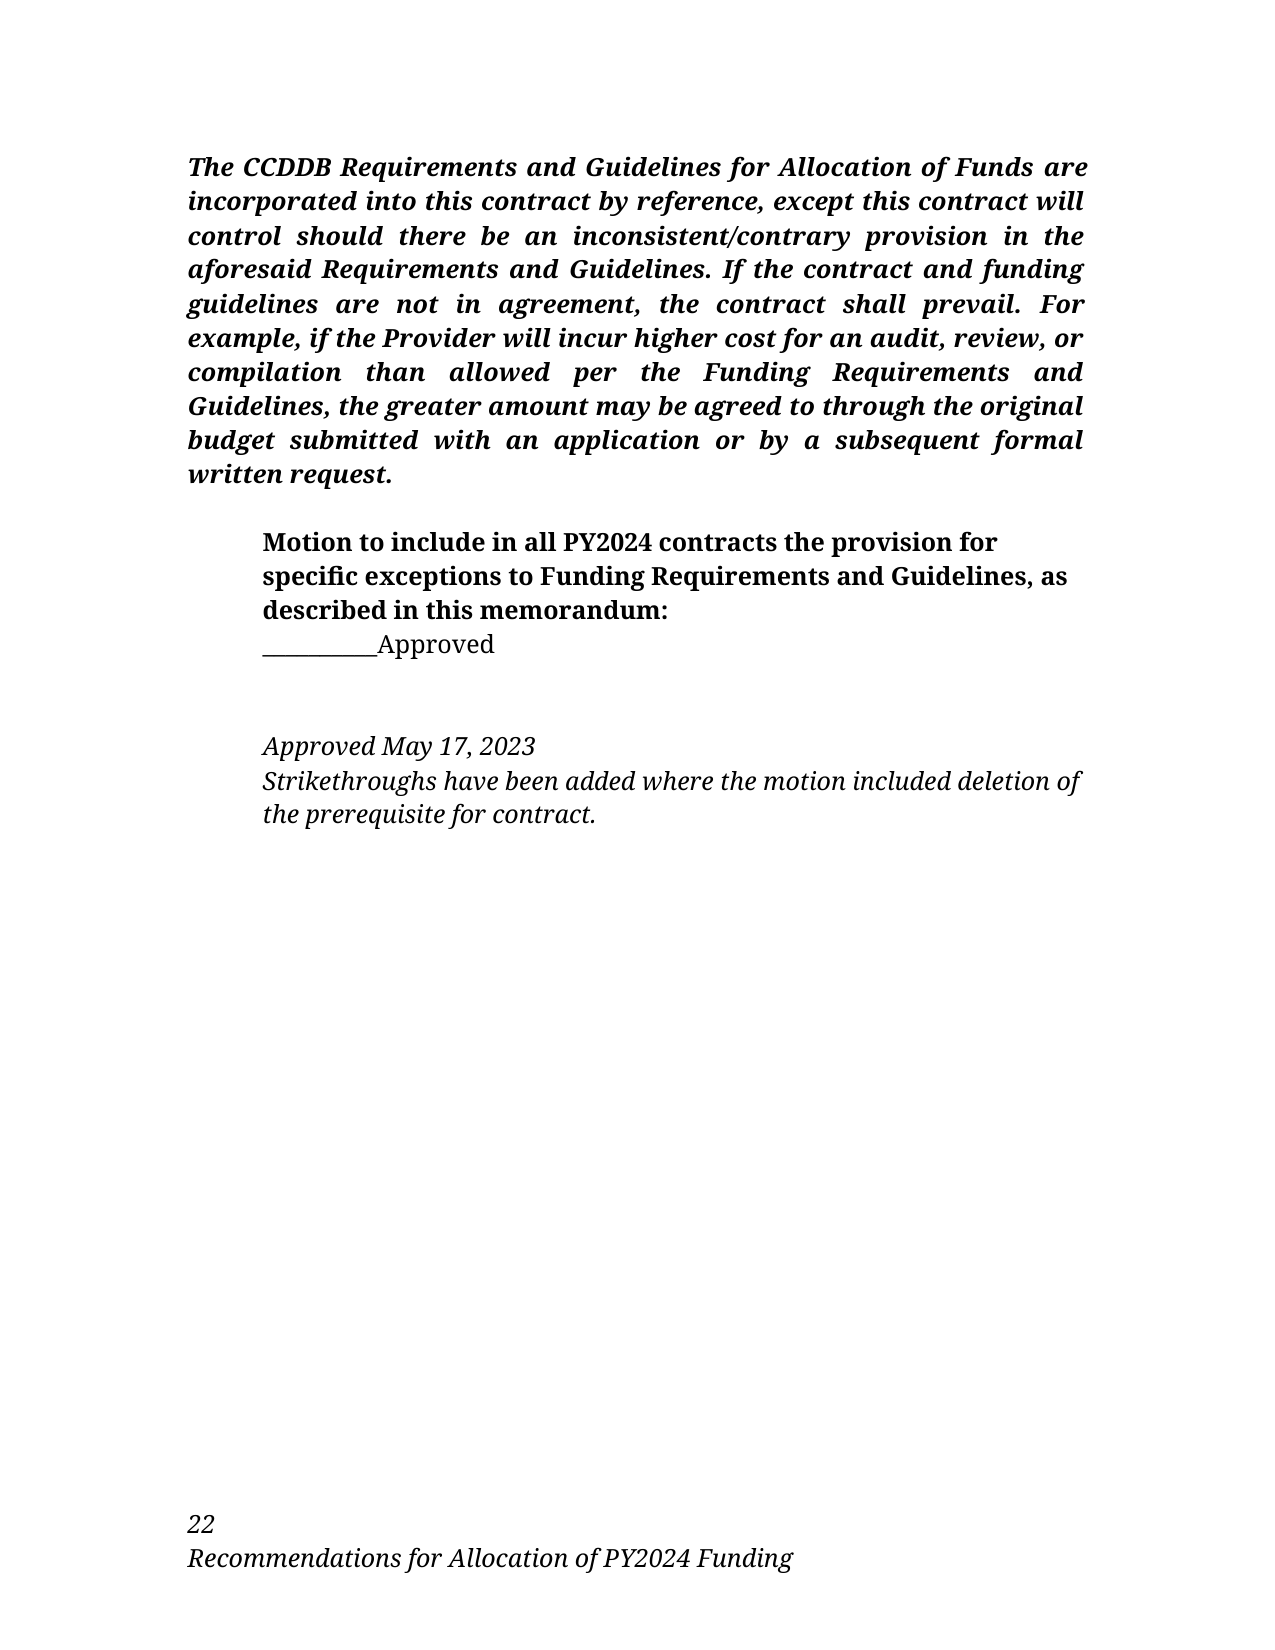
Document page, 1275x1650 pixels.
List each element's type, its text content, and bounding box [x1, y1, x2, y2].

text __________Approved [262, 627, 1087, 661]
text Strikethroughs have been added where the motion included deletion of the prerequisite for contract. [262, 763, 1087, 831]
text Motion to include in all PY2024 contracts the provision for specific exceptions to Funding Requirements and Guidelines, as described in this memorandum: [262, 525, 1087, 627]
text The CCDDB Requirements and Guidelines for Allocation of Funds are incorporated into this contract by reference, except this contract will control should there be an inconsistent/contrary provision in the aforesaid Requirements and Guidelines. If the contract and funding guidelines are not in agreement, the contract shall prevail. For example, if the Provider will incur higher cost for an audit, review, or compilation than allowed per the Funding Requirements and Guidelines, the greater amount may be agreed to through the original budget submitted with an application or by a subsequent formal written request. [187, 150, 1087, 491]
text Approved May 17, 2023 [262, 729, 1087, 763]
